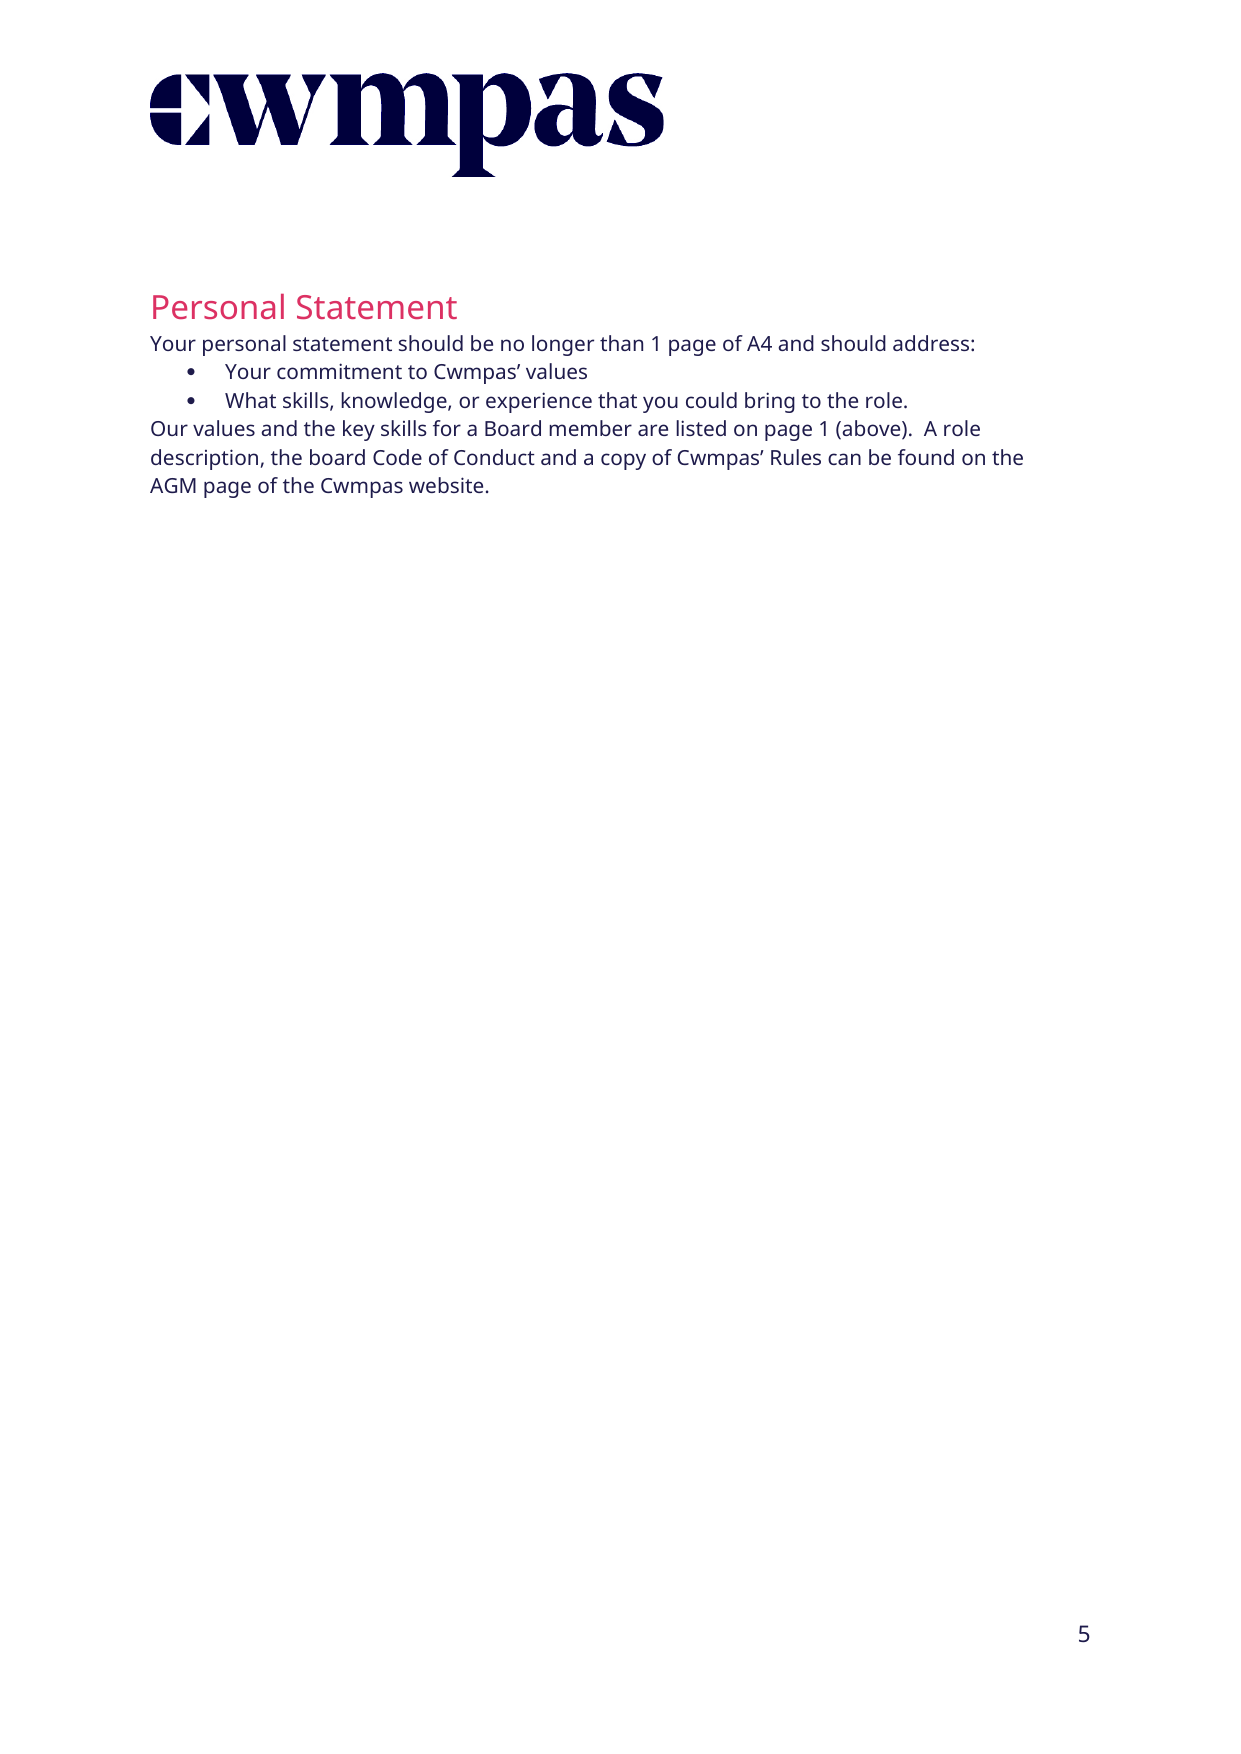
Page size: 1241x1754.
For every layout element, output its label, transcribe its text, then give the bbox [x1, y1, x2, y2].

list What skills, knowledge, or experience that you could bring to the role. [187, 386, 1071, 414]
list Your commitment to Cwmpas’ values [187, 357, 1071, 386]
text Our values and the key skills for a Board member are listed on page 1 (above). A role description, the board Code of Conduct and a copy of Cwmpas’ Rules can be found on the AGM page of the Cwmpas website. [150, 414, 1071, 499]
picture [150, 73, 664, 177]
subtitle Personal Statement [150, 283, 1090, 329]
text Your personal statement should be no longer than 1 page of A4 and should address: [150, 329, 1071, 357]
